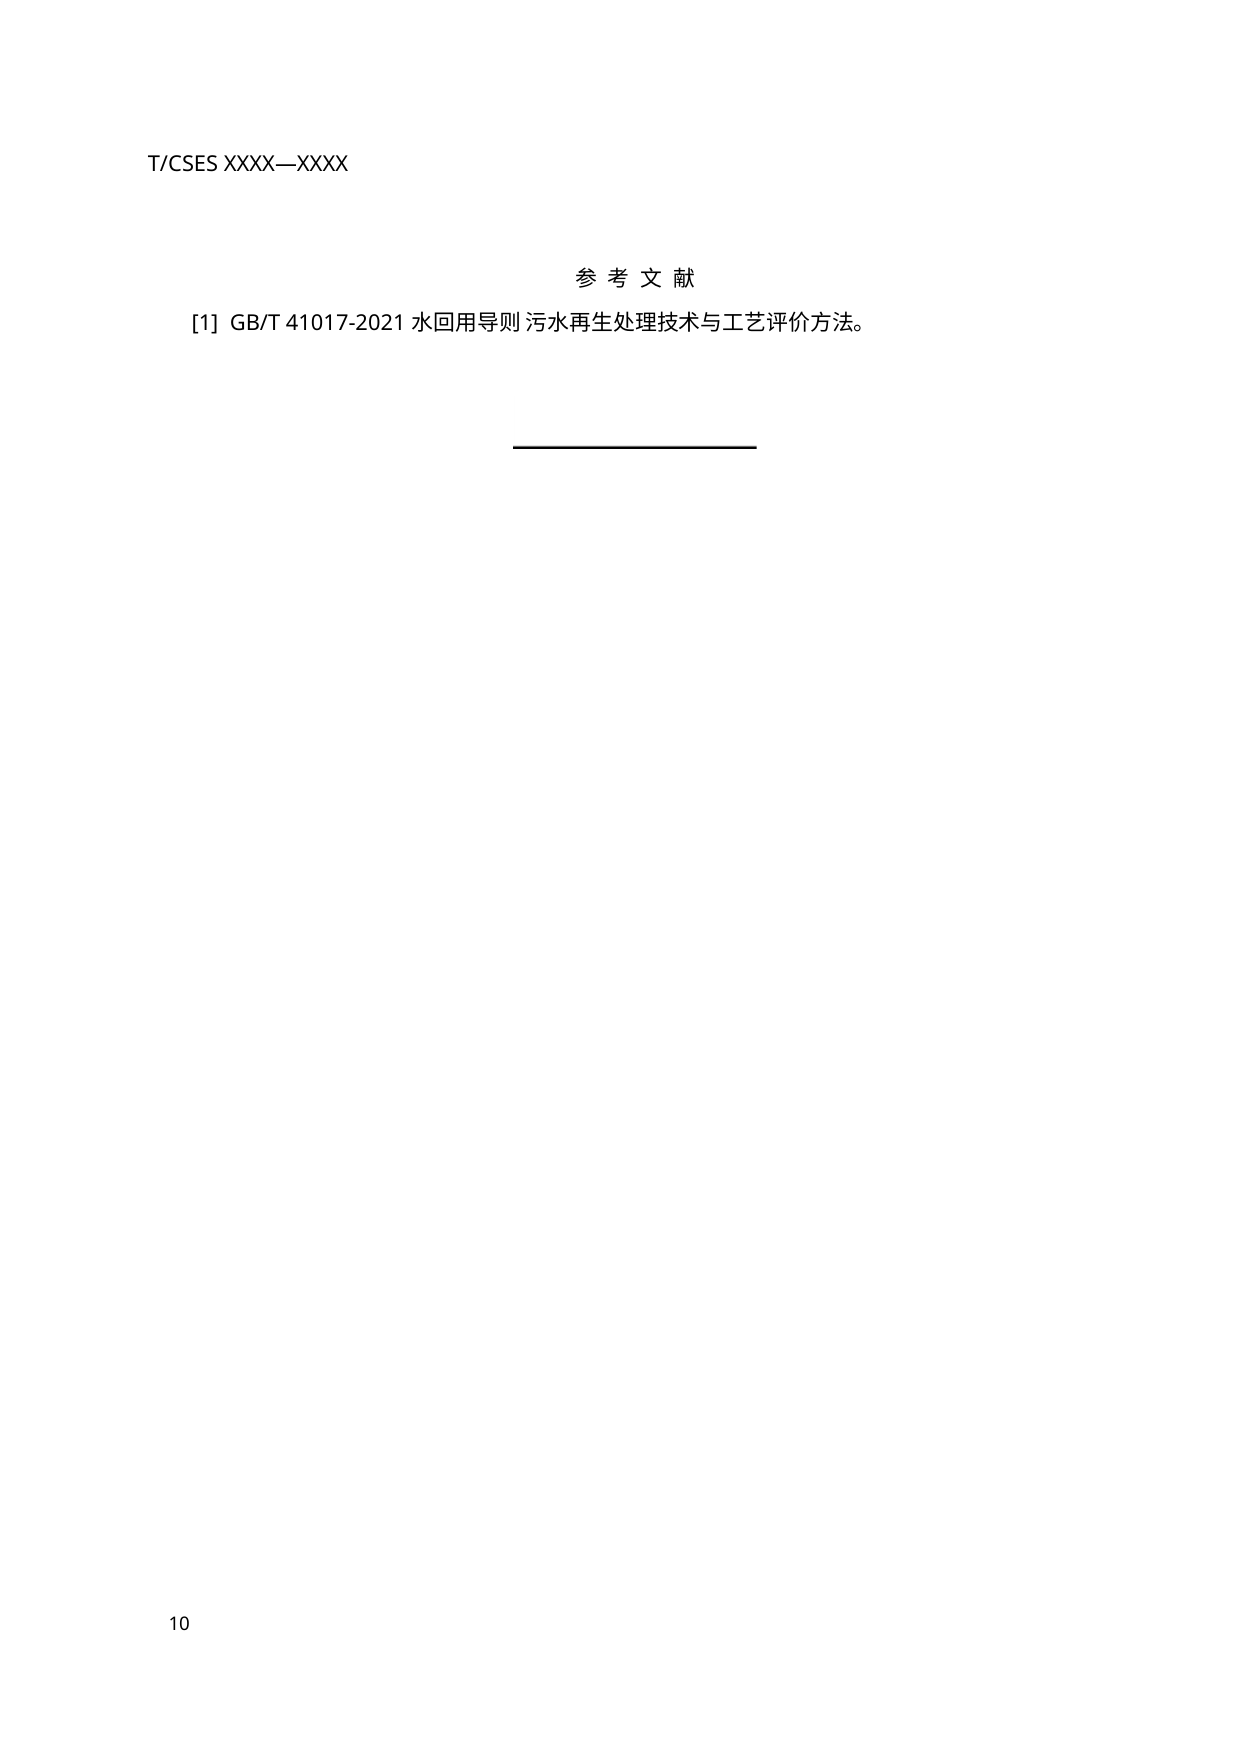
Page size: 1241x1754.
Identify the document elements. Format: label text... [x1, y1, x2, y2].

text [1] GB/T 41017-2021 水回用导则 污水再生处理技术与工艺评价方法。 [148, 305, 1122, 337]
text 参考文献 [148, 261, 1122, 293]
picture [513, 396, 757, 449]
